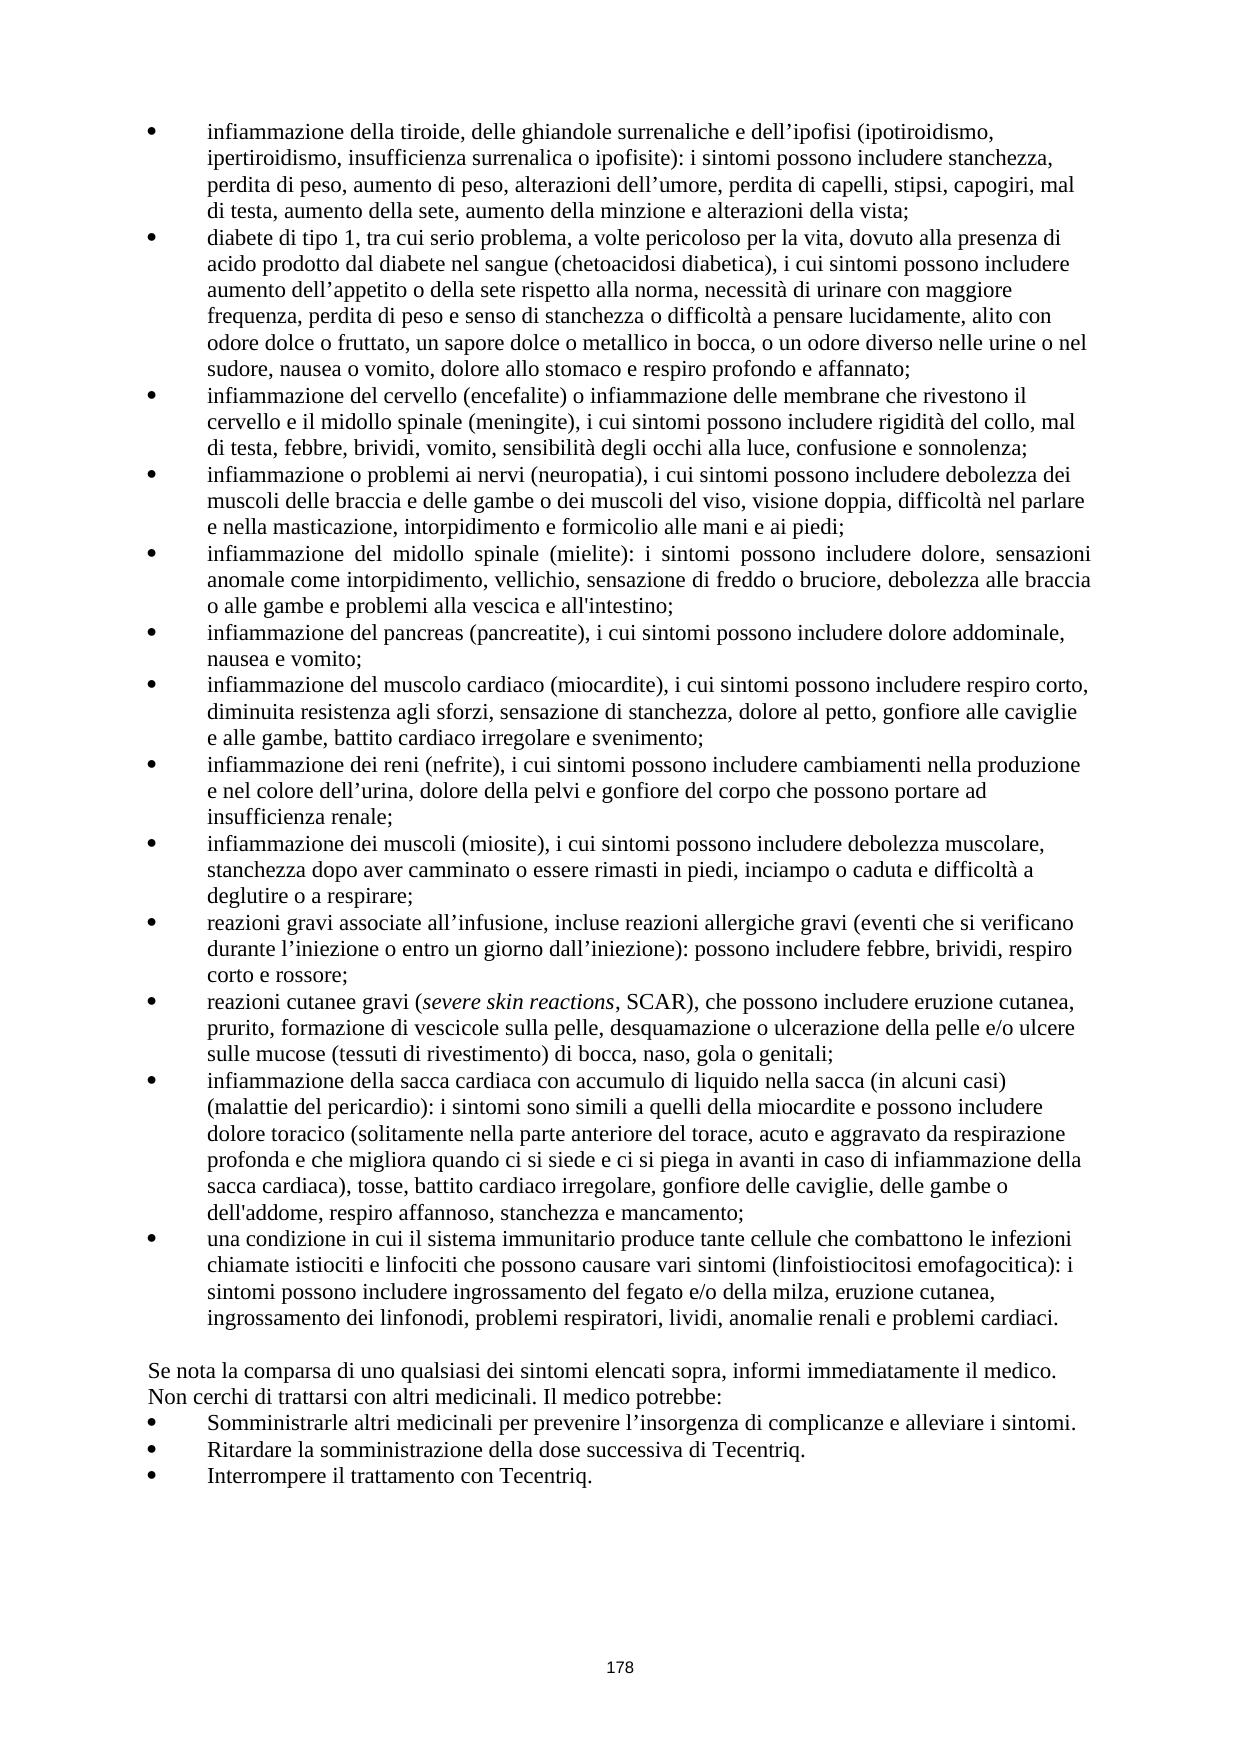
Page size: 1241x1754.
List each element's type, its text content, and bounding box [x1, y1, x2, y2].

text Interrompere il trattamento con Tecentriq. [148, 1462, 1092, 1488]
text infiammazione del cervello (encefalite) o infiammazione delle membrane che rivestono il cervello e il midollo spinale (meningite), i cui sintomi possono includere rigidità del collo, mal di testa, febbre, brividi, vomito, sensibilità degli occhi alla luce, confusione e sonnolenza; [148, 382, 1092, 461]
text Somministrarle altri medicinali per prevenire l’insorgenza di complicanze e alleviare i sintomi. [148, 1409, 1092, 1436]
text infiammazione dei muscoli (miosite), i cui sintomi possono includere debolezza muscolare, stanchezza dopo aver camminato o essere rimasti in piedi, inciampo o caduta e difficoltà a deglutire o a respirare; [148, 830, 1092, 909]
text infiammazione del pancreas (pancreatite), i cui sintomi possono includere dolore addominale, nausea e vomito; [148, 619, 1092, 672]
text Se nota la comparsa di uno qualsiasi dei sintomi elencati sopra, informi immediatamente il medico. [148, 1357, 1093, 1383]
text reazioni cutanee gravi (severe skin reactions, SCAR), che possono includere eruzione cutanea, prurito, formazione di vescicole sulla pelle, desquamazione o ulcerazione della pelle e/o ulcere sulle mucose (tessuti di rivestimento) di bocca, naso, gola o genitali; [148, 988, 1092, 1067]
text diabete di tipo 1, tra cui serio problema, a volte pericoloso per la vita, dovuto alla presenza di acido prodotto dal diabete nel sangue (chetoacidosi diabetica), i cui sintomi possono includere aumento dell’appetito o della sete rispetto alla norma, necessità di urinare con maggiore frequenza, perdita di peso e senso di stanchezza o difficoltà a pensare lucidamente, alito con odore dolce o fruttato, un sapore dolce o metallico in bocca, o un odore diverso nelle urine o nel sudore, nausea o vomito, dolore allo stomaco e respiro profondo e affannato; [148, 223, 1092, 382]
text una condizione in cui il sistema immunitario produce tante cellule che combattono le infezioni chiamate istiociti e linfociti che possono causare vari sintomi (linfoistiocitosi emofagocitica): i sintomi possono includere ingrossamento del fegato e/o della milza, eruzione cutanea, ingrossamento dei linfonodi, problemi respiratori, lividi, anomalie renali e problemi cardiaci. [148, 1225, 1092, 1330]
text infiammazione del midollo spinale (mielite): i sintomi possono includere dolore, sensazioni anomale come intorpidimento, vellichio, sensazione di freddo o bruciore, debolezza alle braccia o alle gambe e problemi alla vescica e all'intestino; [148, 540, 1092, 619]
text infiammazione della tiroide, delle ghiandole surrenaliche e dell’ipofisi (ipotiroidismo, ipertiroidismo, insufficienza surrenalica o ipofisite): i sintomi possono includere stanchezza, perdita di peso, aumento di peso, alterazioni dell’umore, perdita di capelli, stipsi, capogiri, mal di testa, aumento della sete, aumento della minzione e alterazioni della vista; [148, 118, 1092, 223]
text infiammazione o problemi ai nervi (neuropatia), i cui sintomi possono includere debolezza dei muscoli delle braccia e delle gambe o dei muscoli del viso, visione doppia, difficoltà nel parlare e nella masticazione, intorpidimento e formicolio alle mani e ai piedi; [148, 461, 1092, 540]
text Non cerchi di trattarsi con altri medicinali. Il medico potrebbe: [148, 1383, 1092, 1409]
text infiammazione dei reni (nefrite), i cui sintomi possono includere cambiamenti nella produzione e nel colore dell’urina, dolore della pelvi e gonfiore del corpo che possono portare ad insufficienza renale; [148, 751, 1092, 830]
text reazioni gravi associate all’infusione (eventi che si verificano durante l’iniezione o entro un giorno dall’iniezione): possono includere febbre, brividi, respiro corto e rossore; [148, 909, 1092, 988]
text infiammazione del muscolo cardiaco (miocardite), i cui sintomi possono includere respiro corto, diminuita resistenza agli sforzi, sensazione di stanchezza, dolore al petto, gonfiore alle caviglie e alle gambe, battito cardiaco irregolare e svenimento; [148, 672, 1092, 751]
text Ritardare la somministrazione della dose successiva di Tecentriq. [148, 1436, 1092, 1462]
text infiammazione della sacca cardiaca con accumulo di liquido nella sacca (in alcuni casi) (malattie del pericardio): i sintomi sono simili a quelli della miocardite e possono includere dolore toracico (solitamente nella parte anteriore del torace, acuto e aggravato da respirazione profonda e che migliora quando ci si siede e ci si piega in avanti in caso di infiammazione della sacca cardiaca), tosse, battito cardiaco irregolare, gonfiore delle caviglie, delle gambe o dell'addome, respiro affannoso, stanchezza e mancamento; [148, 1067, 1092, 1225]
